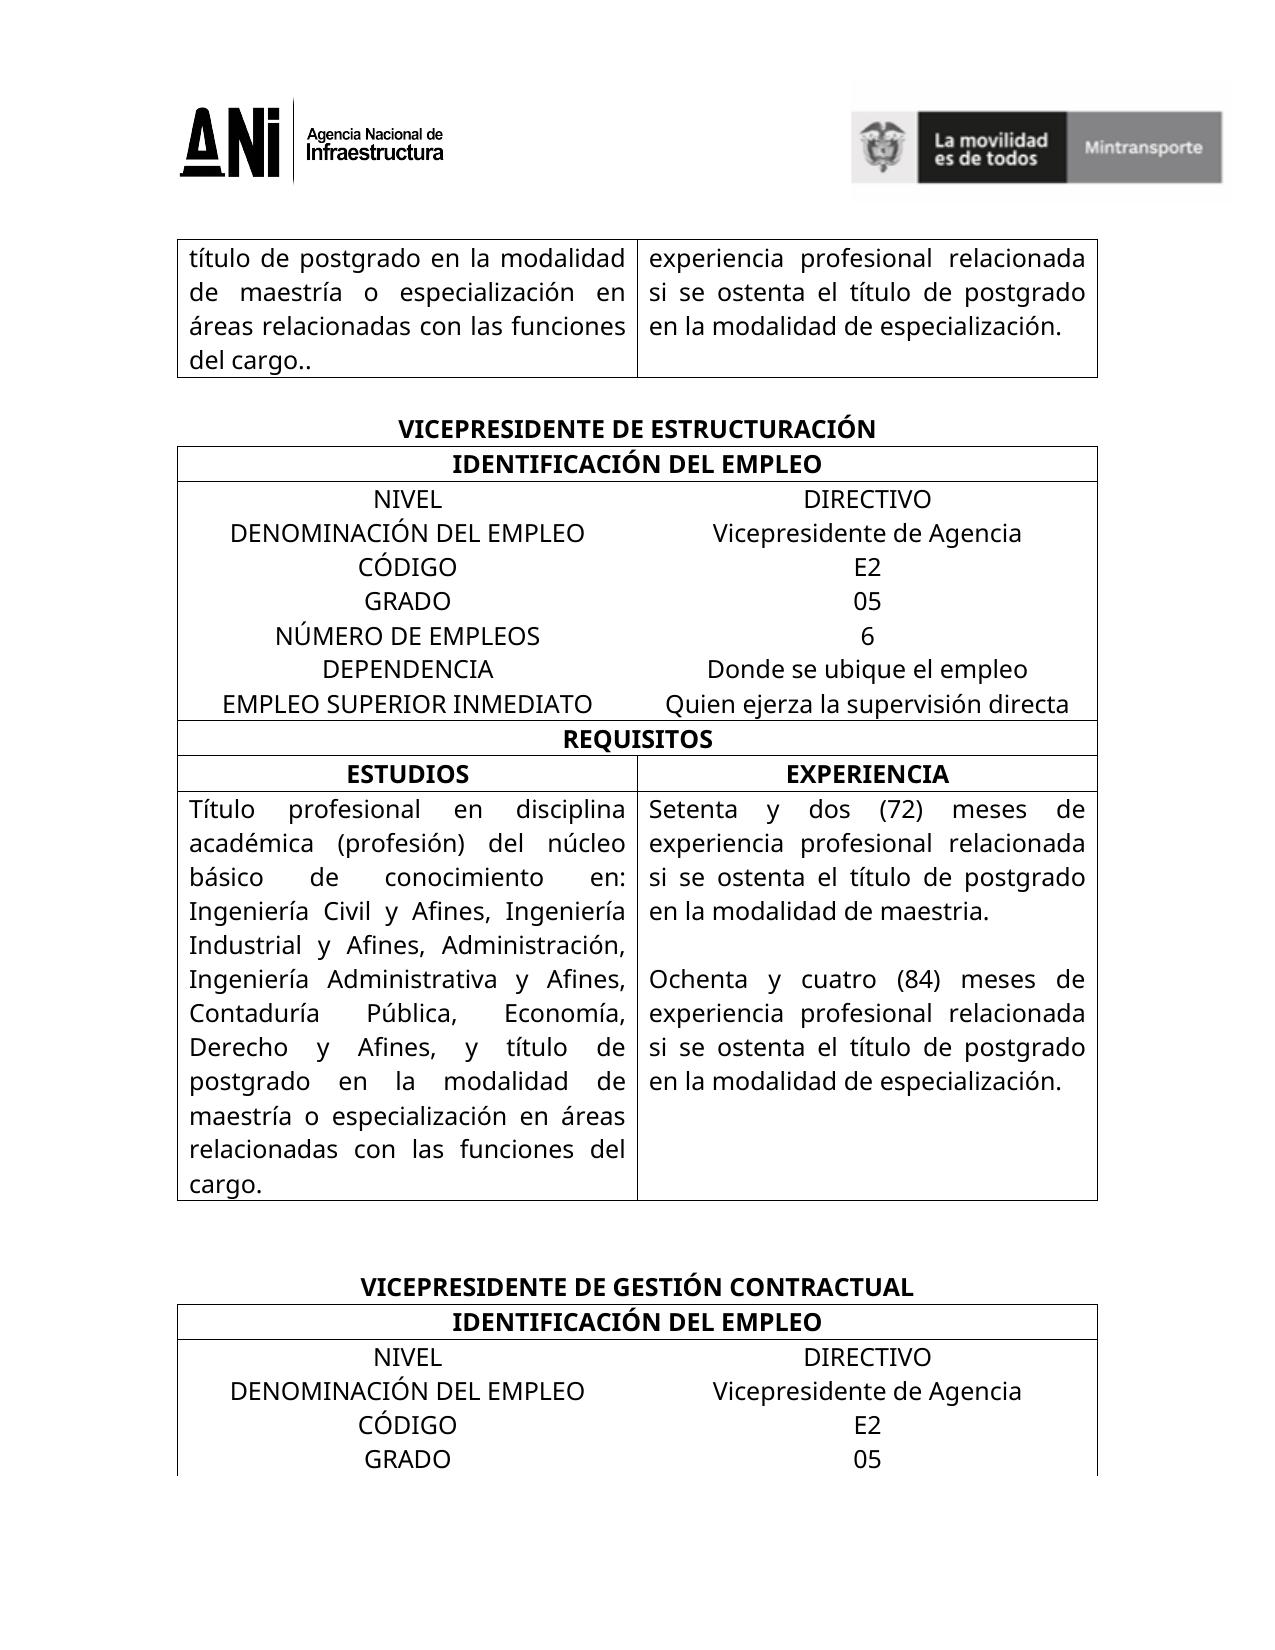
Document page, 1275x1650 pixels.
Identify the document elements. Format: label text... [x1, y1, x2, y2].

table_cell DEPENDENCIA [178, 652, 637, 686]
text VICEPRESIDENTE DE GESTIÓN CONTRACTUAL [177, 1269, 1098, 1303]
picture [851, 80, 1235, 204]
table_cell DENOMINACIÓN DEL EMPLEO [178, 1374, 637, 1408]
table_cell 05 [638, 584, 1097, 618]
table_cell GRADO [178, 584, 637, 618]
table_cell EXPERIENCIA [638, 756, 1097, 791]
table_cell Vicepresidente de Agencia [638, 516, 1097, 550]
table_cell REQUISITOS [178, 721, 1097, 755]
table_cell Vicepresidente de Agencia [638, 1374, 1097, 1408]
table_cell E2 [638, 550, 1097, 584]
table_cell ESTUDIOS [178, 756, 637, 791]
table_cell DENOMINACIÓN DEL EMPLEO [178, 516, 637, 550]
table_cell NÚMERO DE EMPLEOS [178, 618, 637, 652]
picture [176, 91, 447, 191]
text VICEPRESIDENTE DE ESTRUCTURACIÓN [177, 412, 1098, 446]
table_cell CÓDIGO [178, 550, 637, 584]
table_cell 6 [638, 618, 1097, 652]
table_header IDENTIFICACIÓN DEL EMPLEO [178, 447, 1097, 481]
table_cell Quien ejerza la supervisión directa [638, 686, 1097, 720]
table_cell NIVEL [178, 1340, 637, 1374]
table_cell 05 [638, 1442, 1097, 1476]
table_cell NIVEL [178, 482, 637, 516]
table_cell CÓDIGO [178, 1408, 637, 1442]
table_cell GRADO [178, 1442, 637, 1476]
table_cell DIRECTIVO [638, 482, 1097, 516]
table_cell Donde se ubique el empleo [638, 652, 1097, 686]
table_cell Título profesional en disciplina académica (profesión) del núcleo básico de conocimiento en: Ingeniería Civil y Afines, Ingeniería Industrial y Afines, Administración, Ingeniería Administrativa y Afines, Contaduría Pública, Economía, Derecho y Afines, y título de postgrado en la modalidad de maestría o especialización en áreas relacionadas con las funciones del cargo. [178, 792, 637, 1200]
table_cell DIRECTIVO [638, 1340, 1097, 1374]
table_cell E2 [638, 1408, 1097, 1442]
table_header IDENTIFICACIÓN DEL EMPLEO [178, 1305, 1097, 1339]
table_cell EMPLEO SUPERIOR INMEDIATO [178, 686, 637, 720]
